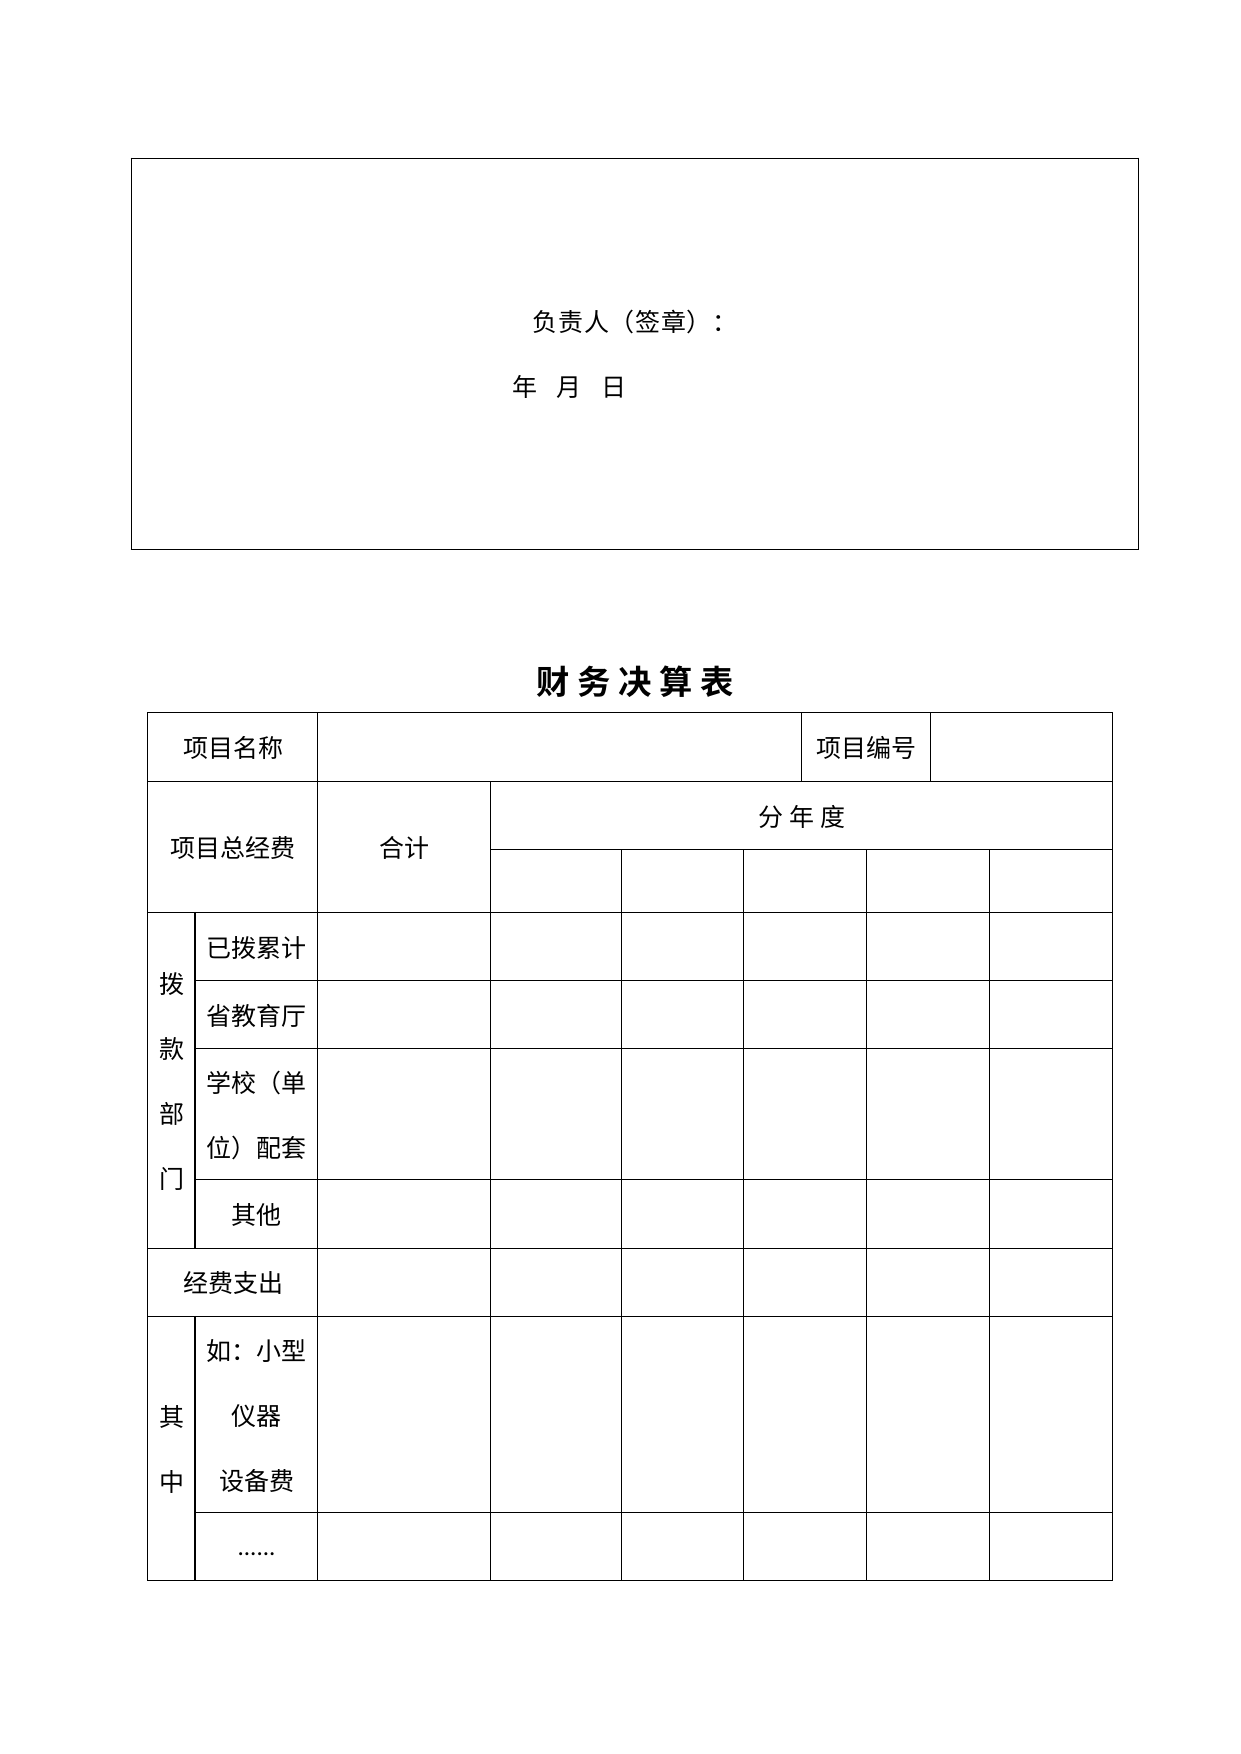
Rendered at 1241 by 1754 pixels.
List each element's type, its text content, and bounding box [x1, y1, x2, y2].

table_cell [132, 159, 1138, 548]
table_cell [990, 1317, 1112, 1512]
table_cell [491, 1249, 621, 1316]
table_cell [622, 850, 743, 912]
table_cell [491, 1513, 621, 1580]
table_cell 拨款部门 [148, 913, 194, 1247]
table_cell [622, 1317, 743, 1512]
table_cell [318, 913, 490, 980]
table_cell [867, 850, 989, 912]
table_cell [491, 913, 621, 980]
table_cell [491, 1049, 621, 1179]
table_cell 分 年 度 [491, 782, 1112, 849]
table_cell [990, 913, 1112, 980]
table_cell [318, 981, 490, 1048]
table_cell 已拨累计 [196, 913, 317, 980]
table_header 项目编号 [802, 713, 930, 781]
table_cell [318, 1317, 490, 1512]
table_cell [622, 1249, 743, 1316]
table_cell [622, 981, 743, 1048]
table_cell ...... [196, 1513, 317, 1580]
table_cell [744, 1249, 866, 1316]
table_cell [318, 1249, 490, 1316]
table_cell [867, 913, 989, 980]
table_cell [318, 1513, 490, 1580]
table_cell [867, 1180, 989, 1247]
table_cell [867, 1249, 989, 1316]
table_cell [867, 1049, 989, 1179]
table_cell [622, 1180, 743, 1247]
table_cell [990, 1180, 1112, 1247]
table_cell [491, 1317, 621, 1512]
table_cell [491, 981, 621, 1048]
table_cell [990, 1249, 1112, 1316]
table_cell [491, 850, 621, 912]
table_cell [990, 981, 1112, 1048]
table_cell [990, 1049, 1112, 1179]
table_cell 合计 [318, 782, 490, 912]
table_header [318, 713, 801, 781]
table_cell [744, 1049, 866, 1179]
table_cell [990, 850, 1112, 912]
table_cell [491, 1180, 621, 1247]
table_cell 如：小型仪器 设备费 [196, 1317, 317, 1512]
table_cell [744, 1180, 866, 1247]
table_cell 学校（单位）配套 [196, 1049, 317, 1179]
table_cell [867, 1513, 989, 1580]
table_cell [744, 1513, 866, 1580]
table_cell [318, 1180, 490, 1247]
table_header [931, 713, 1112, 781]
table_cell 省教育厅 [196, 981, 317, 1048]
table_cell [744, 1317, 866, 1512]
table_cell [990, 1513, 1112, 1580]
table_cell [744, 981, 866, 1048]
table_cell [867, 1317, 989, 1512]
table_cell [867, 981, 989, 1048]
table_cell 其中 [148, 1317, 194, 1580]
table_header 项目名称 [148, 713, 317, 781]
text 财 务 决 算 表 [148, 647, 1122, 712]
table_cell 其他 [196, 1180, 317, 1247]
table_cell [744, 850, 866, 912]
table_cell 项目总经费 [148, 782, 317, 912]
table_cell [622, 1049, 743, 1179]
table_cell [318, 1049, 490, 1179]
table_cell [622, 1513, 743, 1580]
table_cell [622, 913, 743, 980]
table_cell 经费支出 [148, 1249, 317, 1316]
table_cell [744, 913, 866, 980]
